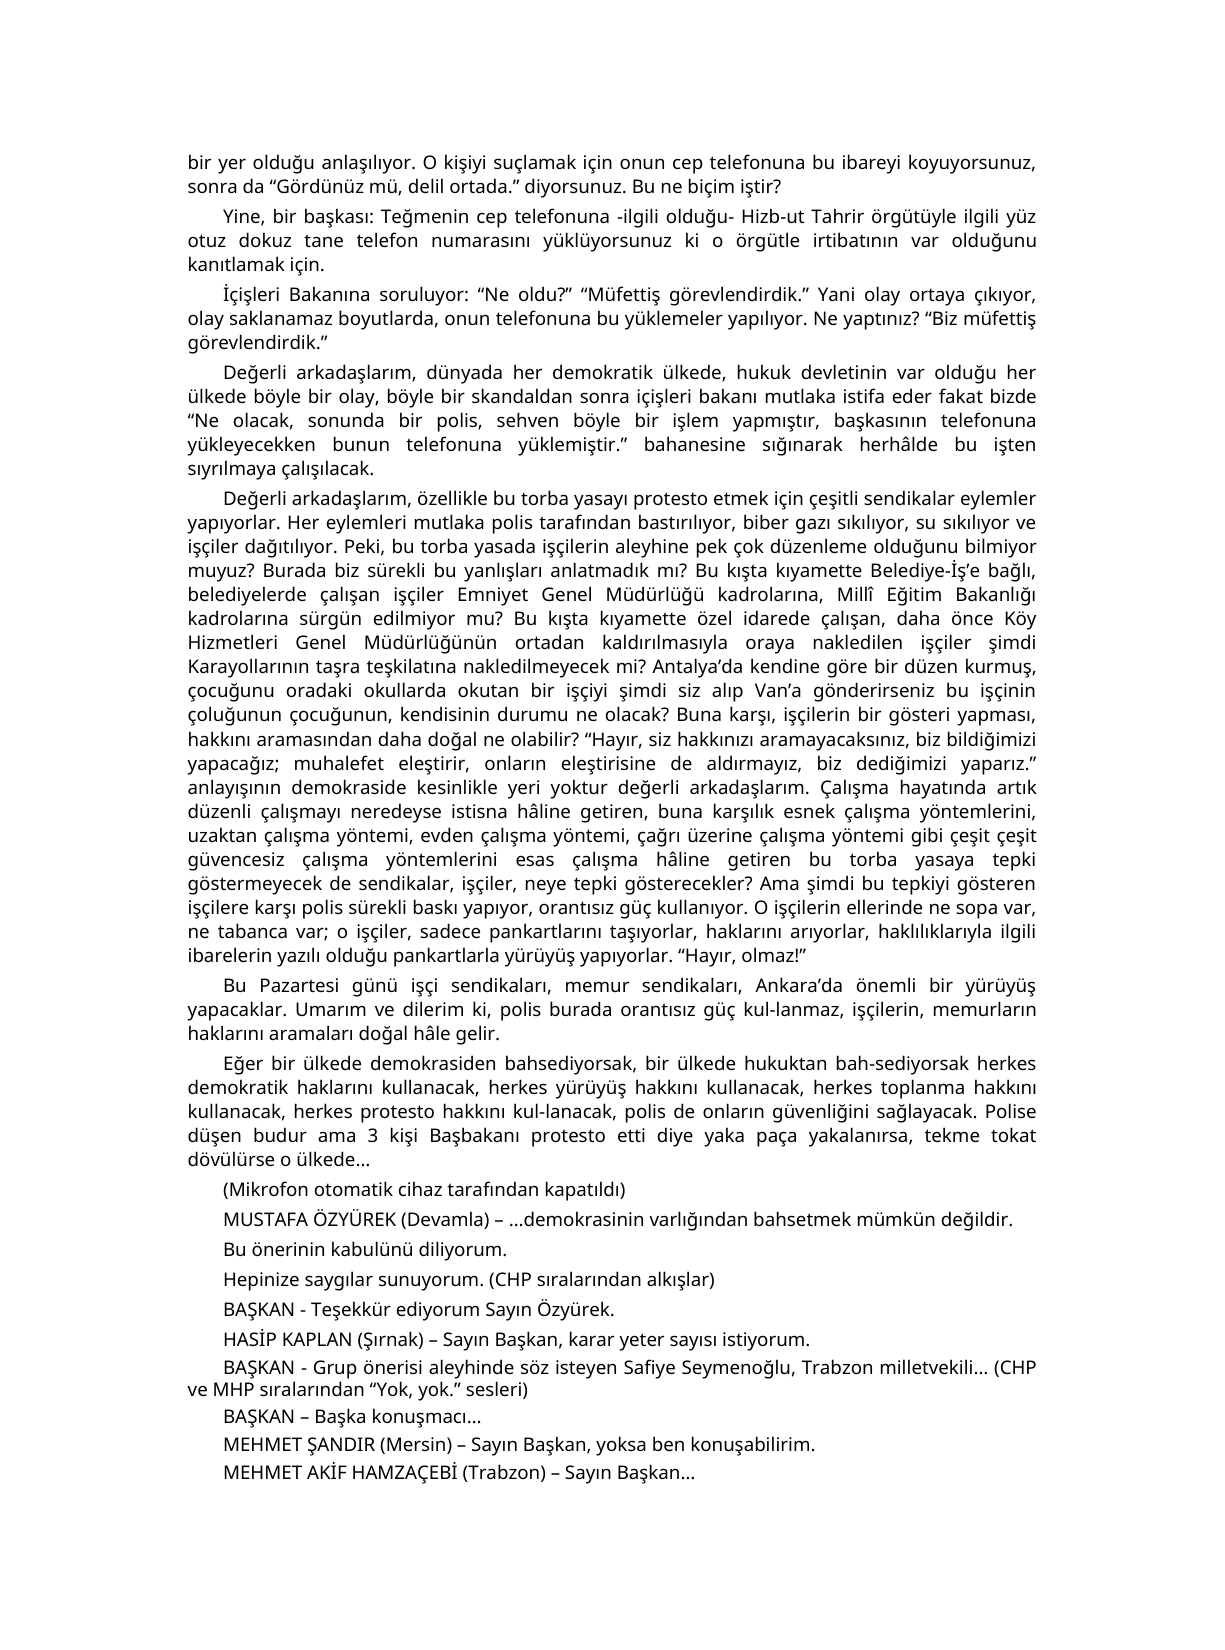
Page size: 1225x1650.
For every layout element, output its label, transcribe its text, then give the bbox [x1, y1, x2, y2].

text İçişleri Bakanına soruluyor: “Ne oldu?” “Müfettiş görevlendirdik.” Yani olay ortaya çıkıyor, olay saklanamaz boyutlarda, onun telefonuna bu yüklemeler yapılıyor. Ne yaptınız? “Biz müfettiş görevlendirdik.” [187, 282, 1037, 354]
text MUSTAFA ÖZYÜREK (Devamla) – …demokrasinin varlığından bahsetmek mümkün değildir. [187, 1207, 1037, 1231]
text Eğer bir ülkede demokrasiden bahsediyorsak, bir ülkede hukuktan bah-sediyorsak herkes demokratik haklarını kullanacak, herkes yürüyüş hakkını kullanacak, herkes toplanma hakkını kullanacak, herkes protesto hakkını kul-lanacak, polis de onların güvenliğini sağlayacak. Polise düşen budur ama 3 kişi Başbakanı protesto etti diye yaka paça yakalanırsa, tekme tokat dövülürse o ülkede… [187, 1051, 1037, 1172]
text (Mikrofon otomatik cihaz tarafından kapatıldı) [187, 1177, 1037, 1201]
text BAŞKAN – Başka konuşmacı… [187, 1406, 1037, 1428]
text Bu Pazartesi günü işçi sendikaları, memur sendikaları, Ankara’da önemli bir yürüyüş yapacaklar. Umarım ve dilerim ki, polis burada orantısız güç kul-lanmaz, işçilerin, memurların haklarını aramaları doğal hâle gelir. [187, 973, 1037, 1045]
text Değerli arkadaşlarım, dünyada her demokratik ülkede, hukuk devletinin var olduğu her ülkede böyle bir olay, böyle bir skandaldan sonra içişleri bakanı mutlaka istifa eder fakat bizde “Ne olacak, sonunda bir polis, sehven böyle bir işlem yapmıştır, başkasının telefonuna yükleyecekken bunun telefonuna yüklemiştir.” bahanesine sığınarak herhâlde bu işten sıyrılmaya çalışılacak. [187, 360, 1037, 480]
text HASİP KAPLAN (Şırnak) – Sayın Başkan, karar yeter sayısı istiyorum. [187, 1327, 1037, 1351]
text Bu önerinin kabulünü diliyorum. [187, 1237, 1037, 1261]
text BAŞKAN - Teşekkür ediyorum Sayın Özyürek. [187, 1297, 1037, 1321]
text MEHMET AKİF HAMZAÇEBİ (Trabzon) – Sayın Başkan… [187, 1462, 1037, 1484]
text Yine, bir başkası: Teğmenin cep telefonuna -ilgili olduğu- Hizb-ut Tahrir örgütüyle ilgili yüz otuz dokuz tane telefon numarasını yüklüyorsunuz ki o örgütle irtibatının var olduğunu kanıtlamak için. [187, 204, 1037, 276]
text MEHMET ŞANDIR (Mersin) – Sayın Başkan, yoksa ben konuşabilirim. [187, 1434, 1037, 1456]
text Hepinize saygılar sunuyorum. (CHP sıralarından alkışlar) [187, 1267, 1037, 1291]
text BAŞKAN - Grup önerisi aleyhinde söz isteyen Safiye Seymenoğlu, Trabzon milletvekili… (CHP ve MHP sıralarından “Yok, yok.” sesleri) [187, 1357, 1037, 1401]
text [187, 150, 1037, 198]
text Değerli arkadaşlarım, özellikle bu torba yasayı protesto etmek için çeşitli sendikalar eylemler yapıyorlar. Her eylemleri mutlaka polis tarafından bastırılıyor, biber gazı sıkılıyor, su sıkılıyor ve işçiler dağıtılıyor. Peki, bu torba yasada işçilerin aleyhine pek çok düzenleme olduğunu bilmiyor muyuz? Burada biz sürekli bu yanlışları anlatmadık mı? Bu kışta kıyamette Belediye-İş’e bağlı, belediyelerde çalışan işçiler Emniyet Genel Müdürlüğü kadrolarına, Millî Eğitim Bakanlığı kadrolarına sürgün edilmiyor mu? Bu kışta kıyamette özel idarede çalışan, daha önce Köy Hizmetleri Genel Müdürlüğünün ortadan kaldırılmasıyla oraya nakledilen işçiler şimdi Karayollarının taşra teşkilatına nakledilmeyecek mi? Antalya’da kendine göre bir düzen kurmuş, çocuğunu oradaki okullarda okutan bir işçiyi şimdi siz alıp Van’a gönderirseniz bu işçinin çoluğunun çocuğunun, kendisinin durumu ne olacak? Buna karşı, işçilerin bir gösteri yapması, hakkını aramasından daha doğal ne olabilir? “Hayır, siz hakkınızı aramayacaksınız, biz bildiğimizi yapacağız; muhalefet eleştirir, onların eleştirisine de aldırmayız, biz dediğimizi yaparız.” anlayışının demokraside kesinlikle yeri yoktur değerli arkadaşlarım. Çalışma hayatında artık düzenli çalışmayı neredeyse istisna hâline getiren, buna karşılık esnek çalışma yöntemlerini, uzaktan çalışma yöntemi, evden çalışma yöntemi, çağrı üzerine çalışma yöntemi gibi çeşit çeşit güvencesiz çalışma yöntemlerini esas çalışma hâline getiren bu torba yasaya tepki göstermeyecek de sendikalar, işçiler, neye tepki gösterecekler? Ama şimdi bu tepkiyi gösteren işçilere karşı polis sürekli baskı yapıyor, orantısız güç kullanıyor. O işçilerin ellerinde ne sopa var, ne tabanca var; o işçiler, sadece pankartlarını taşıyorlar, haklarını arıyorlar, haklılıklarıyla ilgili ibarelerin yazılı olduğu pankartlarla yürüyüş yapıyorlar. “Hayır, olmaz!” [187, 486, 1037, 967]
